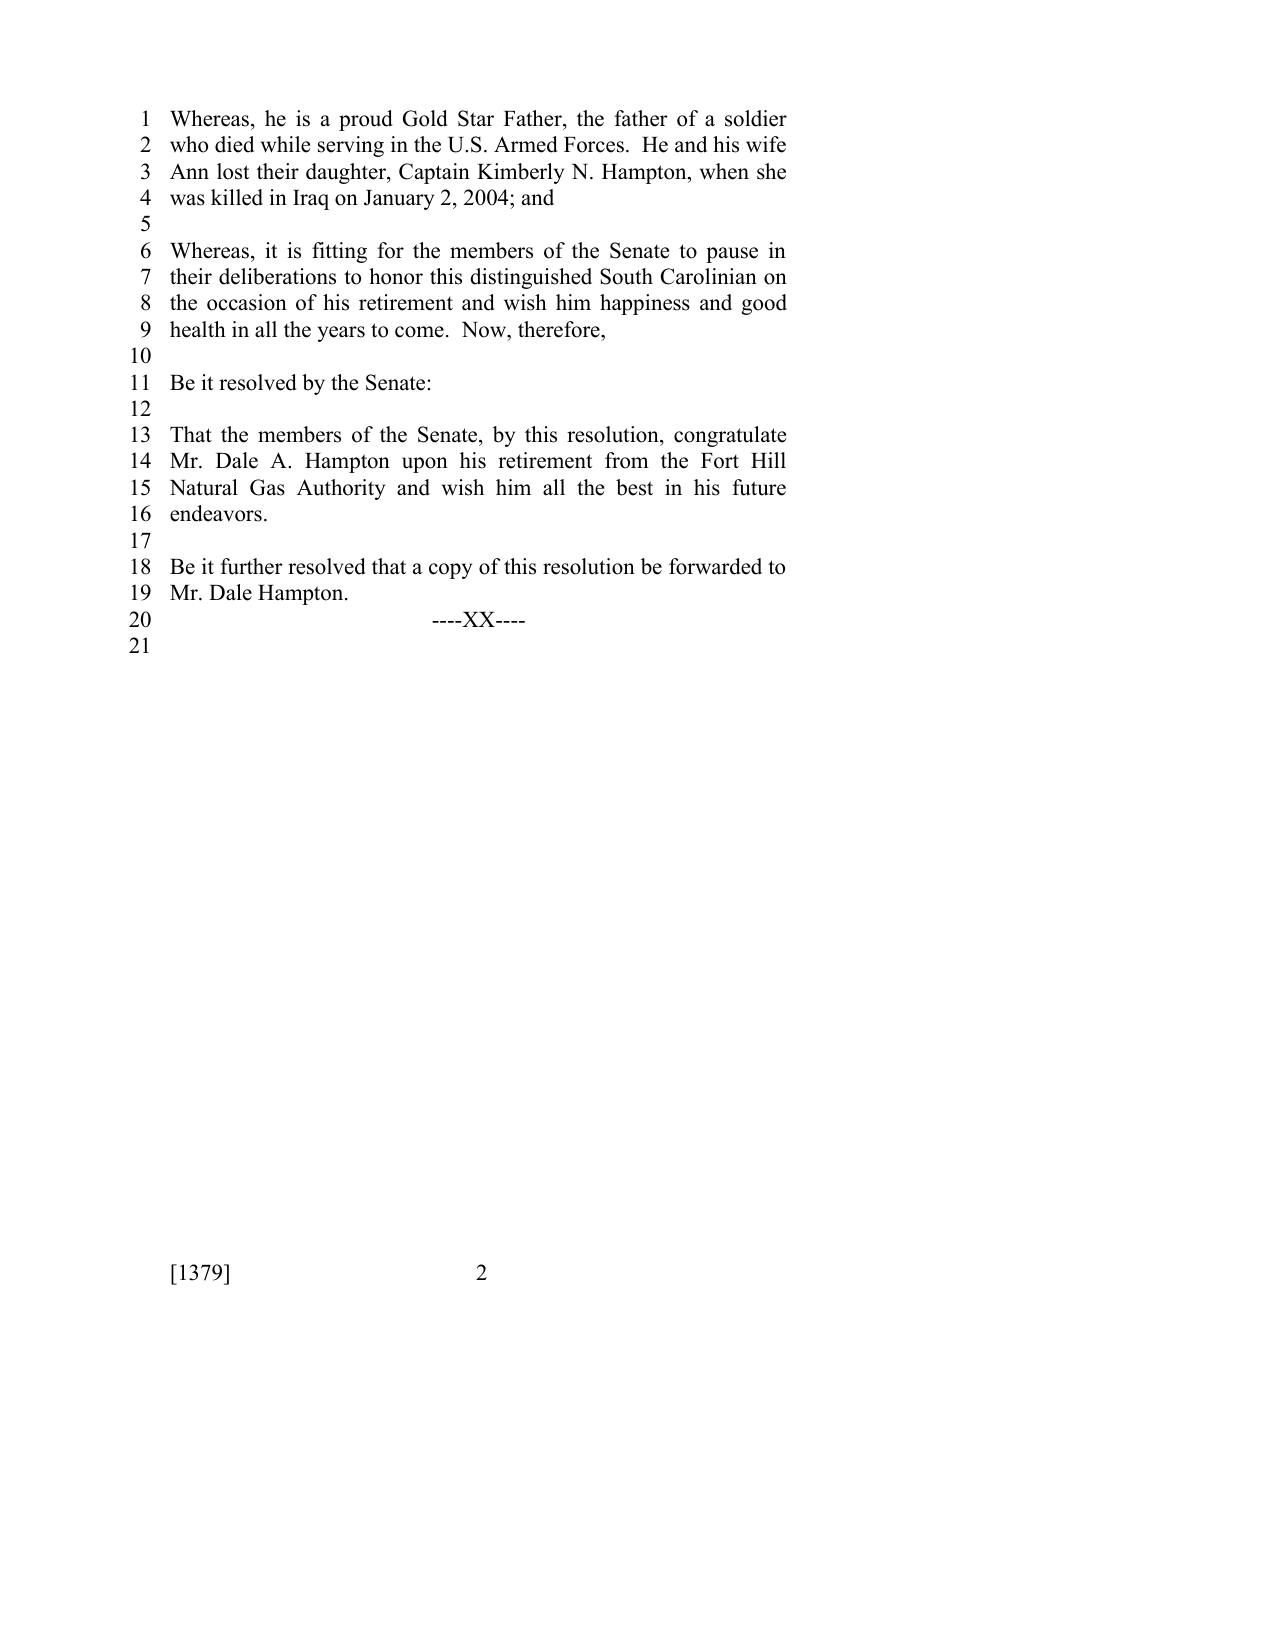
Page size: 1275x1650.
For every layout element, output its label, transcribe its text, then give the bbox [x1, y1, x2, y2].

text Whereas, it is fitting for the members of the Senate to pause in their deliberations to honor this distinguished South Carolinian on the occasion of his retirement and wish him happiness and good health in all the years to come. Now, therefore, [169, 237, 787, 342]
text Be it further resolved that a copy of this resolution be forwarded to Mr. Dale Hampton. [169, 553, 787, 606]
text Whereas, he is a proud Gold Star Father, the father of a soldier who died while serving in the U.S. Armed Forces. He and his wife Ann lost their daughter, Captain Kimberly N. Hampton, when she was killed in Iraq on January 2, 2004; and [169, 105, 787, 210]
text Be it resolved by the Senate: [169, 368, 787, 395]
text ----XX---- [169, 606, 787, 632]
text That the members of the Senate, by this resolution, congratulate Mr. Dale A. Hampton upon his retirement from the Fort Hill Natural Gas Authority and wish him all the best in his future endeavors. [169, 421, 787, 527]
